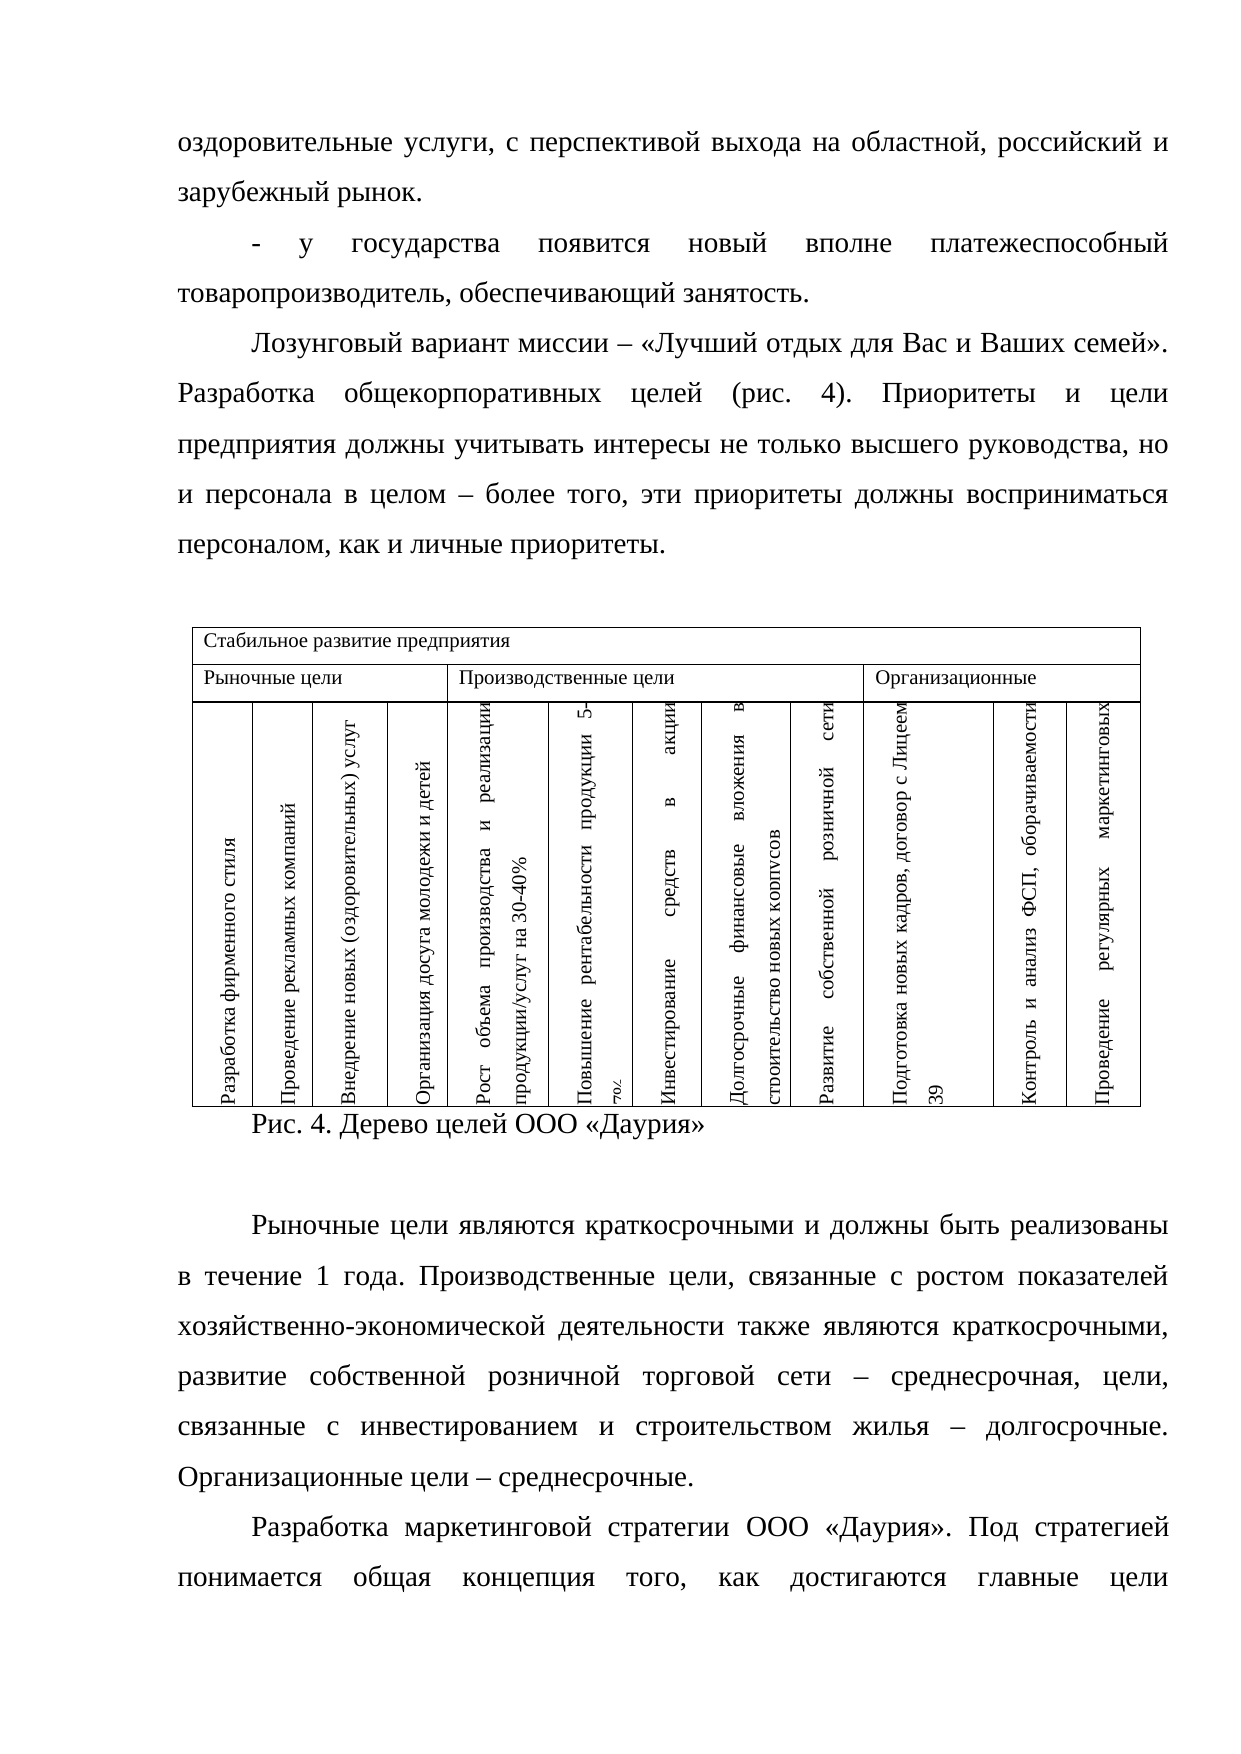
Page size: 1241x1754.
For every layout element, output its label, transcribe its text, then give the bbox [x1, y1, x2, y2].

table_cell Разработка фирменного стиля [193, 703, 252, 1106]
text Рис. 4. Дерево целей ООО «Даурия» [177, 1107, 1169, 1140]
table_cell Подготовка новых кадров, договор с Лицеем 39 [864, 703, 993, 1106]
table_cell Контроль и анализ ФСП, оборачиваемости активов [994, 703, 1066, 1106]
text Рыночные цели являются краткосрочными и должны быть реализованы в течение 1 года. Производственные цели, связанные с ростом показателей хозяйственно-экономической деятельности также являются краткосрочными, развитие собственной розничной торговой сети – среднесрочная, цели, связанные с инвестированием и строительством жилья – долгосрочные. Организационные цели – среднесрочные. [177, 1207, 1169, 1492]
table_cell Внедрение новых (оздоровительных) услуг [313, 703, 387, 1106]
table_cell Проведение регулярных маркетинговых исследований [1067, 703, 1140, 1106]
table_cell Организационные [864, 665, 1140, 701]
table_cell Производственные цели [448, 665, 863, 701]
table_header Стабильное развитие предприятия [193, 628, 1140, 664]
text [177, 1509, 1169, 1593]
table_cell Рыночные цели [193, 665, 447, 701]
table_cell Организация досуга молодежи и детей [388, 703, 447, 1106]
table_cell Повышение рентабельности продукции 5-7% [549, 703, 632, 1106]
table_cell Развитие собственной розничной сети (открытие до 5 новых точек) [791, 703, 863, 1106]
table_cell Инвестирование средств в акции высокодоходных предприятий [633, 703, 701, 1106]
text - у государства появится новый вполне платежеспособный товаропроизводитель, обеспечивающий занятость. [177, 225, 1169, 308]
text Лозунговый вариант миссии – «Лучший отдых для Вас и Ваших семей». Разработка общекорпоративных целей (рис. 4). Приоритеты и цели предприятия должны учитывать интересы не только высшего руководства, но и персонала в целом – более того, эти приоритеты должны восприниматься персоналом, как и личные приоритеты. [177, 325, 1169, 560]
table_cell Долгосрочные финансовые вложения в строительство новых корпусов [702, 703, 790, 1106]
table_cell Проведение рекламных компаний [253, 703, 312, 1106]
table_cell Рост объема производства и реализации продукции/услуг на 30-40% [448, 703, 548, 1106]
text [177, 124, 1169, 208]
